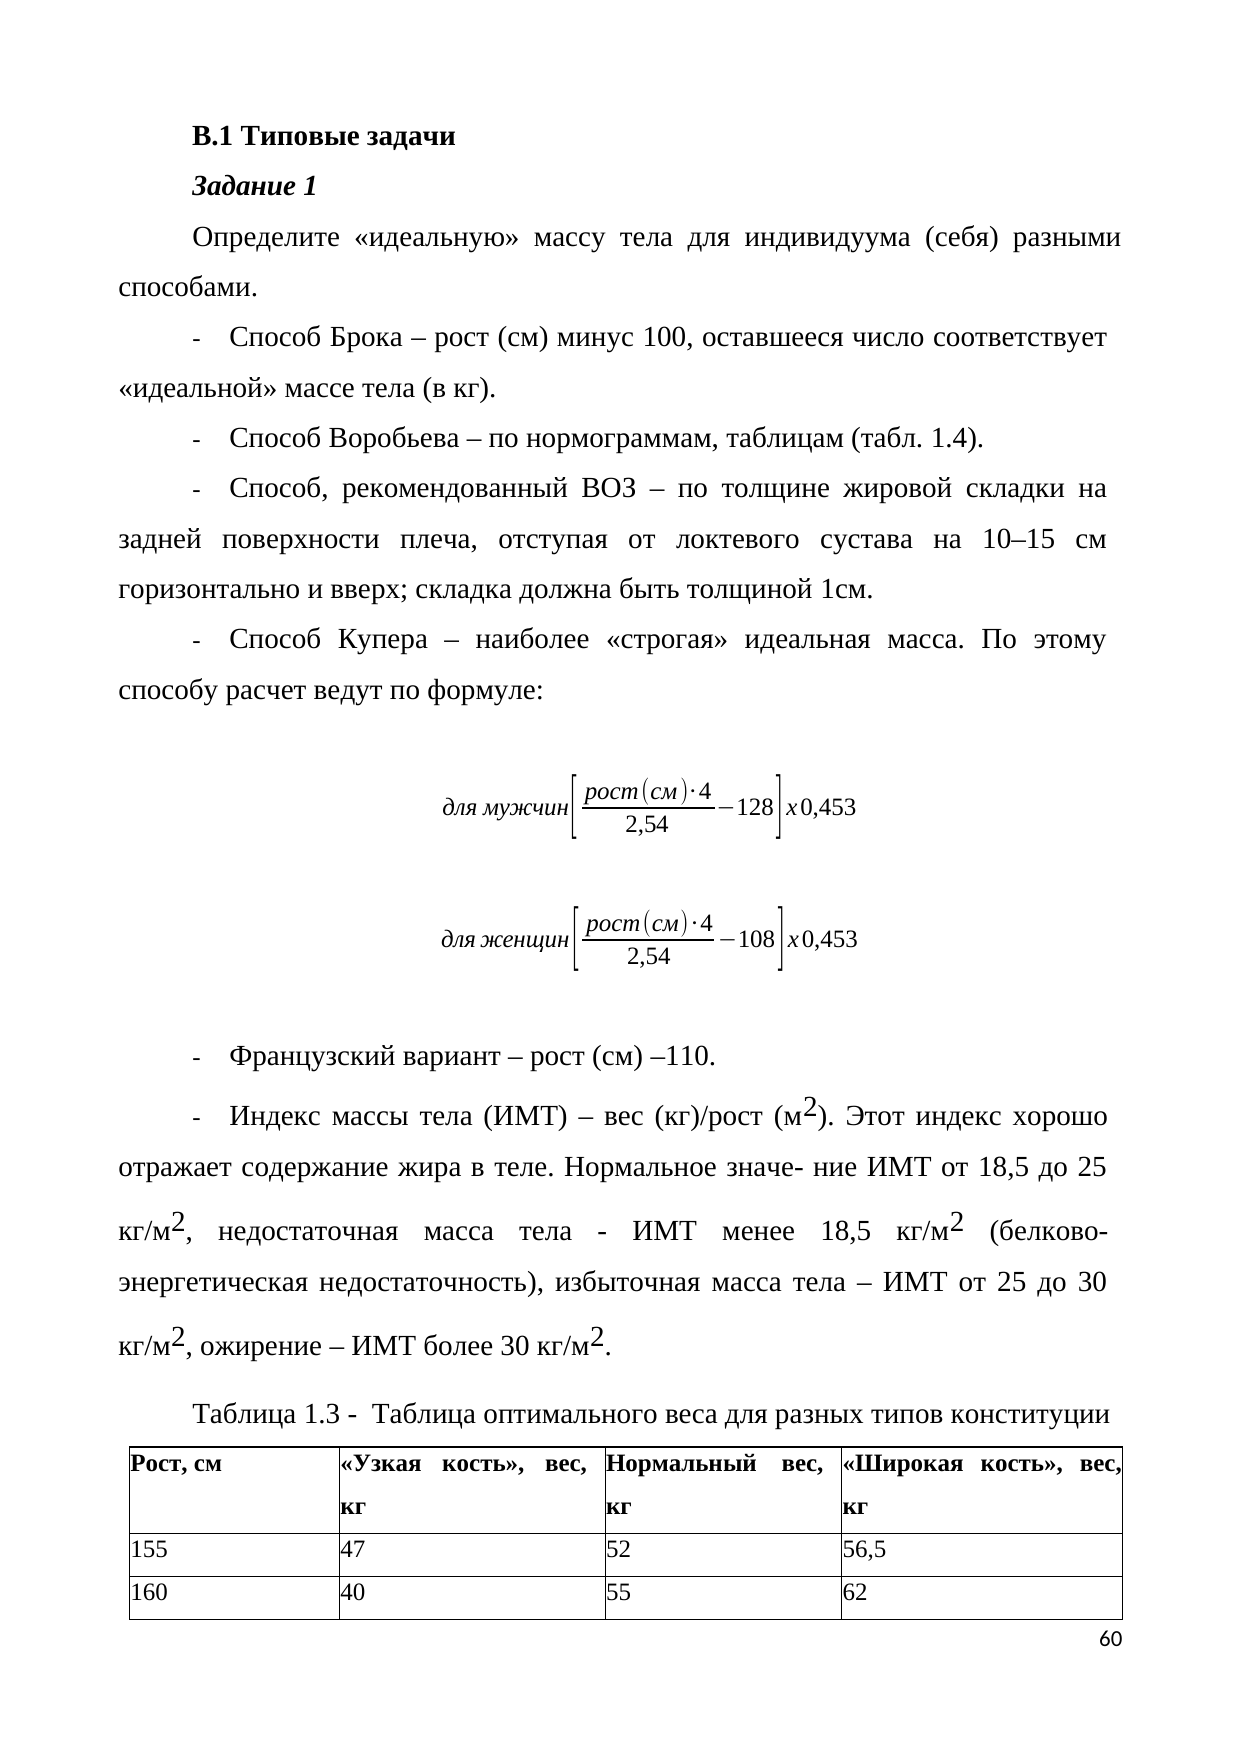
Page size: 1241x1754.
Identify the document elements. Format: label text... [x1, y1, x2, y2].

list Способ Брока – рост (см) минус 100, оставшееся число соответствует «идеальной» массе тела (в кг). [118, 319, 1108, 403]
list Способ Воробьева – по нормограммам, таблицам (табл. 1.4). [118, 420, 1122, 454]
text Задание 1 [118, 168, 1122, 202]
table_cell 55 [606, 1577, 841, 1619]
table_header «Широкая кость», вес, кг [842, 1448, 1122, 1533]
table_cell 52 [606, 1534, 841, 1576]
list Способ, рекомендованный ВОЗ – по толщине жировой складки на задней поверхности плеча, отступая от локтевого сустава на 10–15 см горизонтально и вверх; складка должна быть толщиной 1см. [118, 470, 1108, 604]
list Французский вариант – рост (см) –110. [118, 1038, 1122, 1072]
table_header Рост, см [130, 1448, 339, 1533]
table_cell 160 [130, 1577, 339, 1619]
table_cell 56,5 [842, 1534, 1122, 1576]
table_cell 62 [842, 1577, 1122, 1619]
table_cell 40 [340, 1577, 605, 1619]
table_header «Узкая кость», вес, кг [340, 1448, 605, 1533]
text Таблица 1.3 - Таблица оптимального веса для разных типов конституции [118, 1396, 1122, 1429]
list Способ Купера – наиболее «строгая» идеальная масса. По этому способу расчет ведут по формуле: [118, 622, 1108, 705]
table_cell 155 [130, 1534, 339, 1576]
list Индекс массы тела (ИМТ) – вес (кг)/рост (м2). Этот индекс хорошо отражает содержание жира в теле. Нормальное значе- ние ИМТ от 18,5 до 25 кг/м2, недостаточная масса тела - ИМТ менее 18,5 кг/м2 (белково-энергетическая недостаточность), избыточная масса тела – ИМТ от 25 до 30 кг/м2, ожирение – ИМТ более 30 кг/м2. [118, 1089, 1108, 1362]
text Определите «идеальную» массу тела для индивидуума (себя) разными способами. [118, 219, 1122, 303]
text В.1 Типовые задачи [118, 118, 1122, 152]
table_cell 47 [340, 1534, 605, 1576]
table_header Нормальный вес, кг [606, 1448, 841, 1533]
